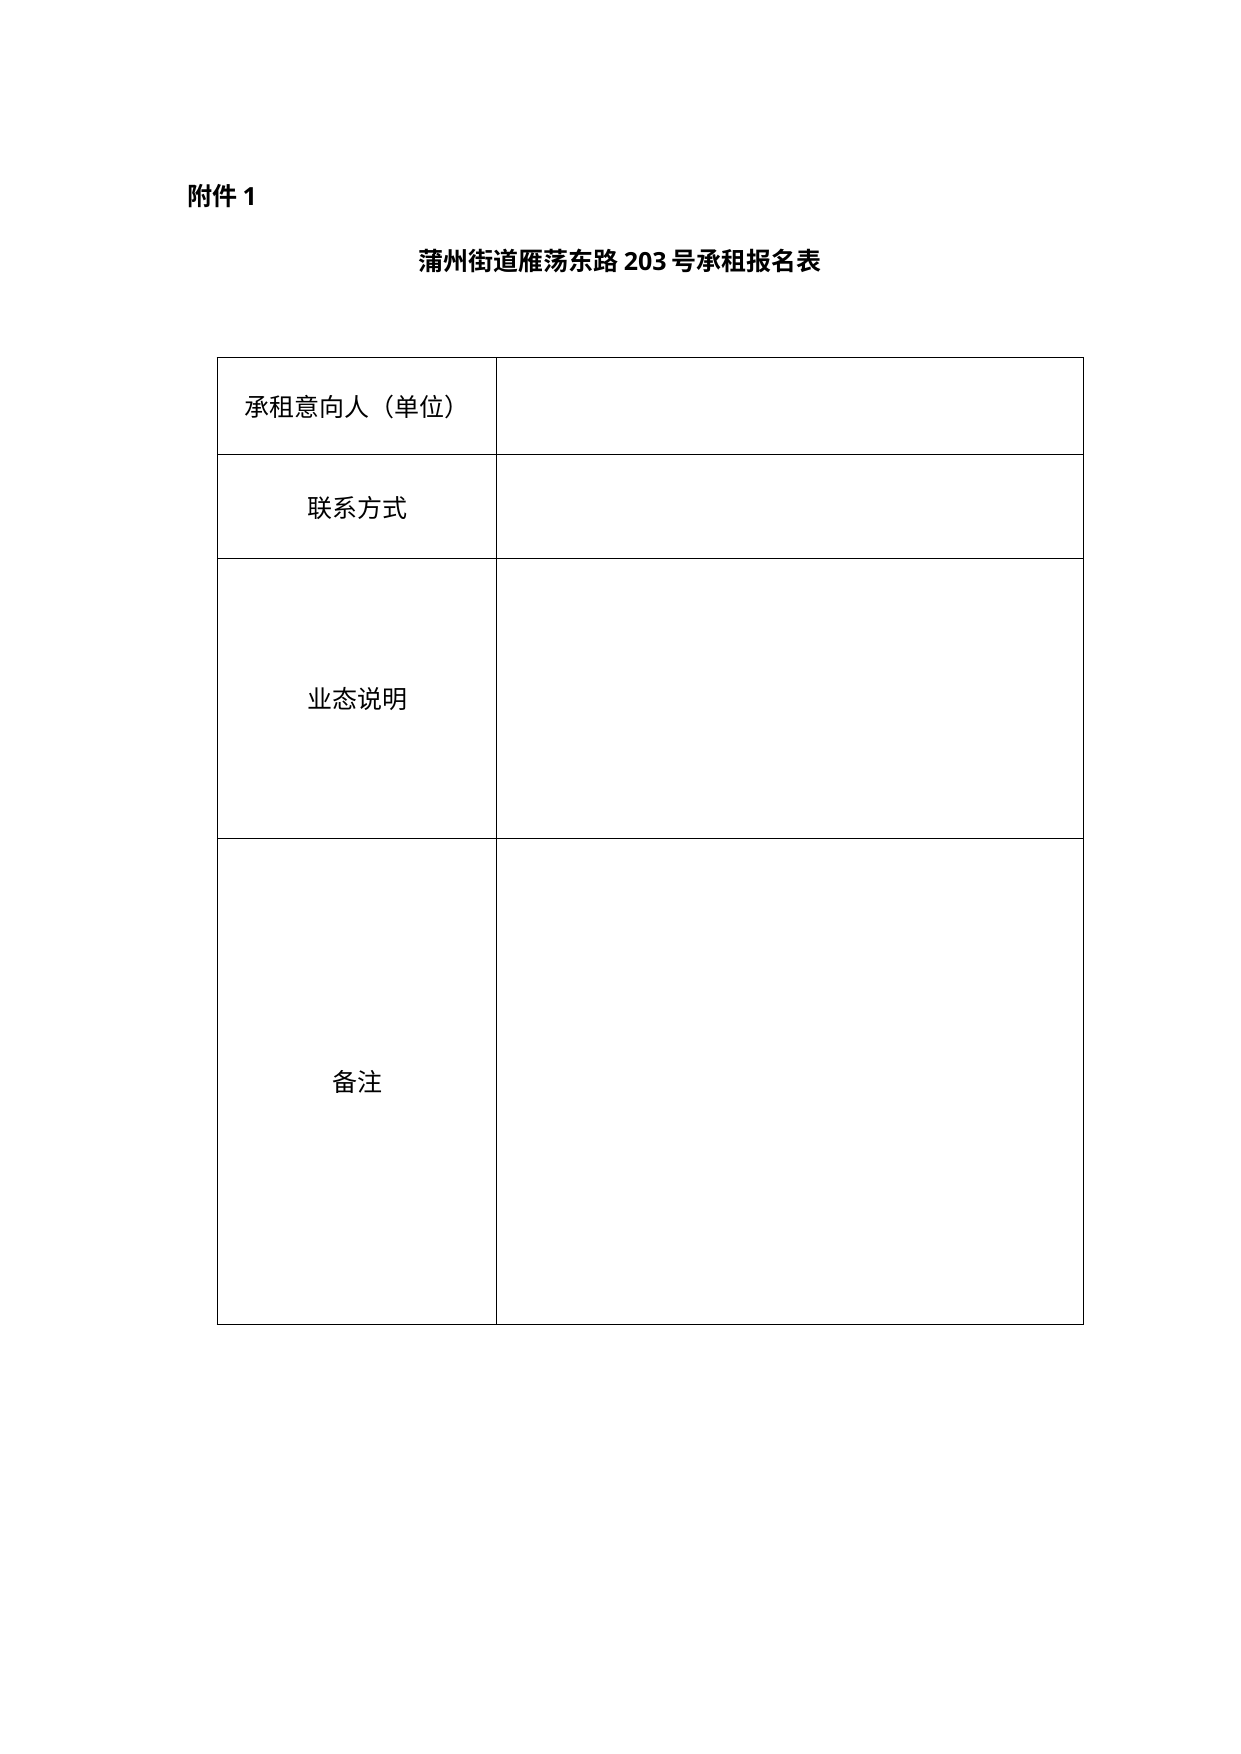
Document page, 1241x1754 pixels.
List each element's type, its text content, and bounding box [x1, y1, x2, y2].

table_header 承租意向人（单位） [218, 358, 496, 454]
table_cell [497, 839, 1083, 1323]
table_header [497, 358, 1083, 454]
table_cell 联系方式 [218, 455, 496, 558]
text 附件1 [187, 162, 1053, 227]
table_cell 业态说明 [218, 559, 496, 837]
table_cell [497, 559, 1083, 837]
table_cell [497, 455, 1083, 558]
text 蒲州街道雁荡东路203号承租报名表 [187, 227, 1053, 292]
table_cell 备注 [218, 839, 496, 1323]
